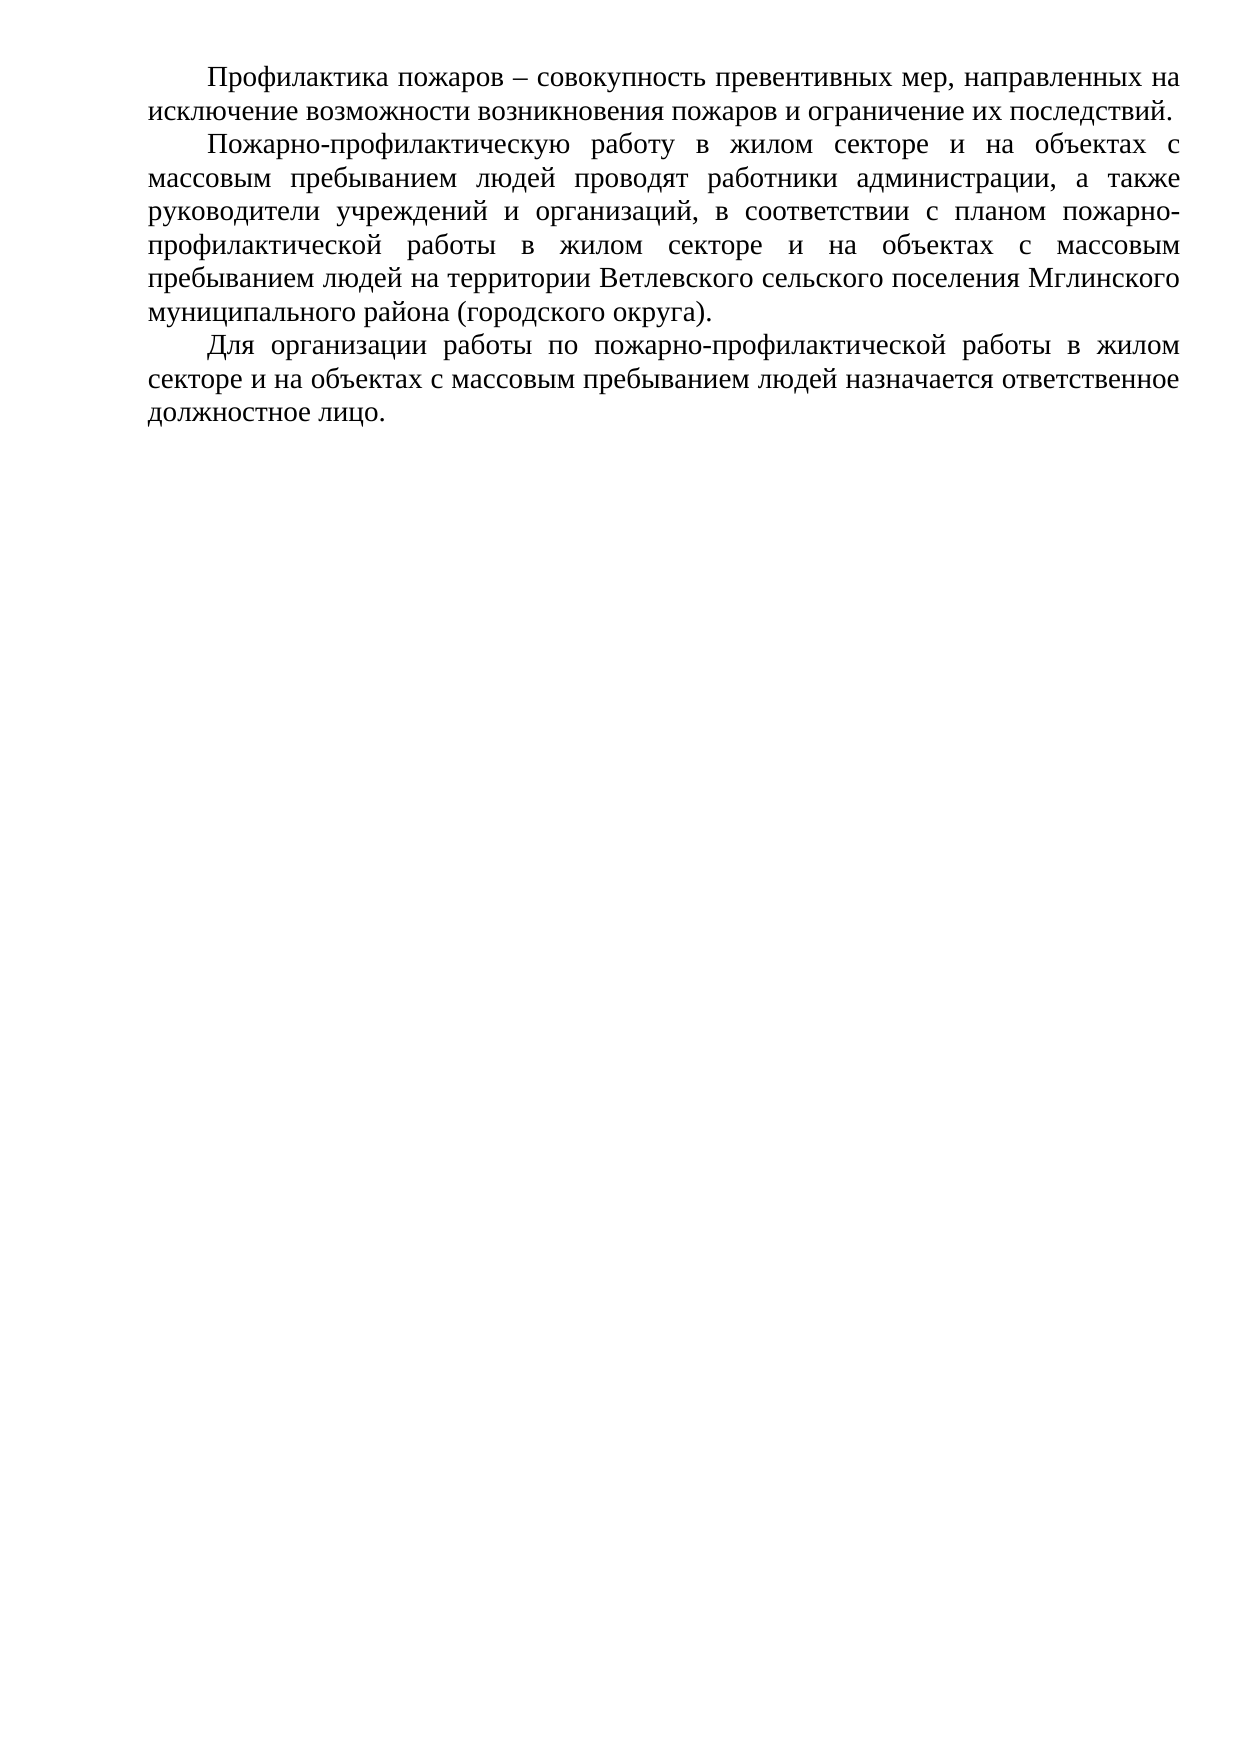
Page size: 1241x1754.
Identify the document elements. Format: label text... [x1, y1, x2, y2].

text Для организации работы по пожарно-профилактической работы в жилом секторе и на объектах с массовым пребыванием людей назначается ответственное должностное лицо. [148, 327, 1181, 428]
text Профилактика пожаров – совокупность превентивных мер, направленных на исключение возможности возникновения пожаров и ограничение их последствий. [148, 59, 1181, 126]
text Пожарно-профилактическую работу в жилом секторе и на объектах с массовым пребыванием людей проводят работники администрации, а также руководители учреждений и организаций, в соответствии с планом пожарно-профилактической работы в жилом секторе и на объектах с массовым пребыванием людей на территории Ветлевского сельского поселения Мглинского муниципального района (городского округа). [148, 126, 1181, 327]
